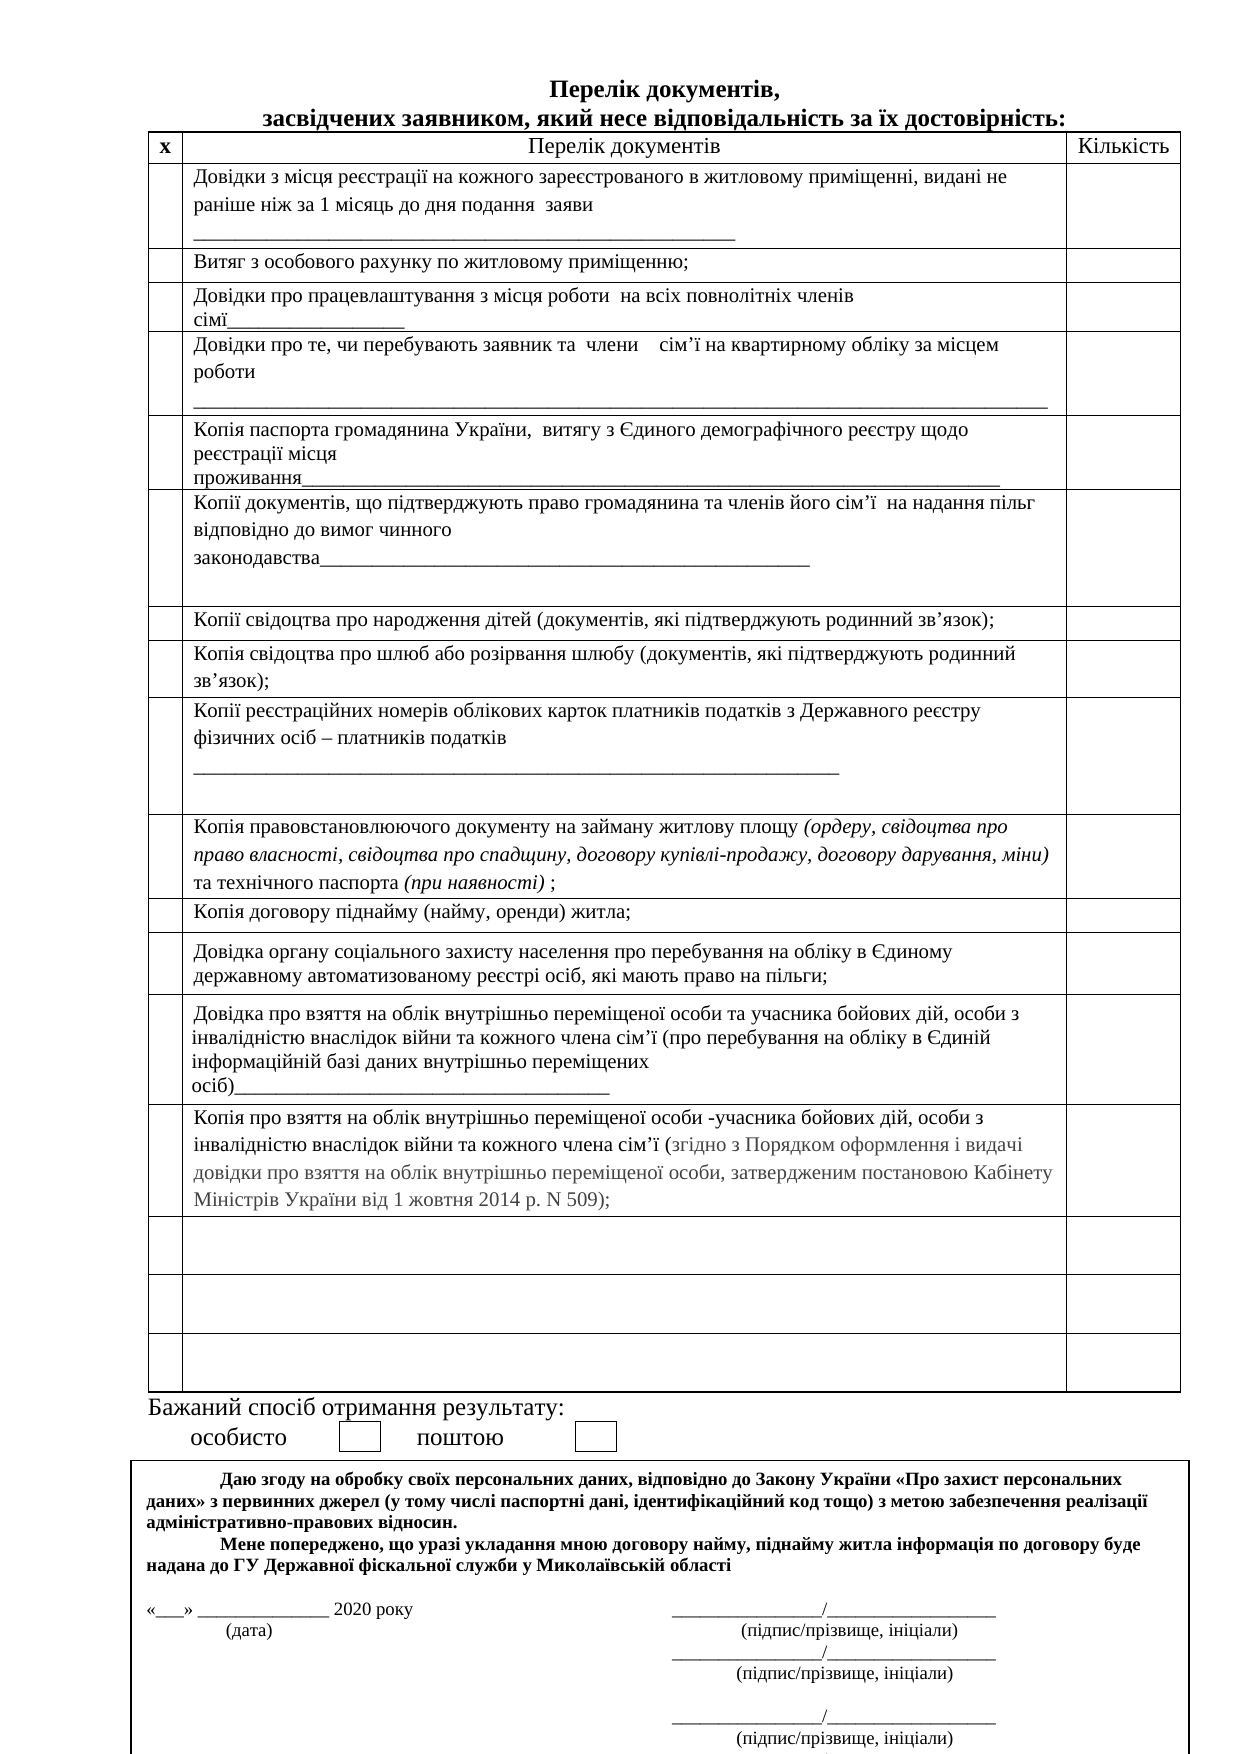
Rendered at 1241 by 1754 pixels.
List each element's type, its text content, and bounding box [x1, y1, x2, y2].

table_cell Копії документів, що підтверджують право громадянина та членів його сім’ї на надання пільг відповідно до вимог чинного законодавства_______________________________________________ [183, 490, 1066, 606]
table_cell [1067, 283, 1180, 331]
table_cell Витяг з особового рахунку по житловому приміщенню; [183, 249, 1066, 282]
table_cell [183, 1275, 1066, 1333]
table_cell [1067, 332, 1180, 415]
table_cell [149, 283, 182, 331]
table_cell [149, 1105, 182, 1216]
table_cell [149, 332, 182, 415]
table_cell [1067, 416, 1180, 489]
table_cell [149, 249, 182, 282]
table_header [576, 1422, 616, 1451]
table_cell Копії реєстраційних номерів облікових карток платників податків з Державного реєстру фізичних осіб – платників податків ______________________________________________________________ [183, 698, 1066, 813]
table_cell [1067, 815, 1180, 898]
table_cell [149, 899, 182, 932]
text засвідчених заявником, який несе відповідальність за їх достовірність: [148, 103, 1181, 131]
table_cell Довідки з місця реєстрації на кожного зареєстрованого в житловому приміщенні, видані не раніше ніж за 1 місяць до дня подання заяви ____________________________________________________ [183, 164, 1066, 248]
table_cell Копія паспорта громадянина України, витягу з Єдиного демографічного реєстру щодо реєстрації місця проживання___________________________________________________________________ [183, 416, 1066, 489]
table_cell [1067, 1334, 1180, 1391]
table_cell [149, 933, 182, 994]
table_cell Копія правовстановлюючого документу на займану житлову площу (ордеру, свідоцтва про право власності, свідоцтва про спадщину, договору купівлі-продажу, договору дарування, міни) та технічного паспорта (при наявності) ; [183, 815, 1066, 898]
table_header Перелік документів [183, 133, 1066, 163]
table_header Кількість [1067, 133, 1180, 163]
table_cell [1067, 607, 1180, 639]
table_cell Копія свідоцтва про шлюб або розірвання шлюбу (документів, які підтверджують родинний зв’язок); [183, 641, 1066, 697]
table_header х [149, 133, 182, 163]
table_cell [1067, 995, 1180, 1103]
table_cell Довідки про те, чи перебувають заявник та члени сім’ї на квартирному обліку за місцем роботи __________________________________________________________________________________ [183, 332, 1066, 415]
table_cell Копія про взяття на облік внутрішньо переміщеної особи -учасника бойових дій, особи з інвалідністю внаслідок війни та кожного члена сім’ї (згідно з Порядком оформлення і видачі довідки про взяття на облік внутрішньо переміщеної особи, затвердженим постановою Кабінету Міністрів України від 1 жовтня 2014 р. N 509); [183, 1105, 1066, 1216]
table_cell Довідки про працевлаштування з місця роботи на всіх повнолітніх членів сімї_________________ [183, 283, 1066, 331]
table_cell [149, 164, 182, 248]
table_cell Довідка про взяття на облік внутрішньо переміщеної особи та учасника бойових дій, особи з інвалідністю внаслідок війни та кожного члена сім’ї (про перебування на обліку в Єдиній інформаційній базі даних внутрішньо переміщених осіб)____________________________________ [183, 995, 1066, 1103]
text Перелік документів, [148, 74, 1181, 103]
table_cell [1067, 899, 1180, 932]
table_header особисто [148, 1421, 339, 1451]
table_cell [149, 416, 182, 489]
text Бажаний спосіб отримання результату: [148, 1393, 1181, 1421]
table_cell [1067, 698, 1180, 813]
table_cell [1067, 249, 1180, 282]
table_cell Копії свідоцтва про народження дітей (документів, які підтверджують родинний зв’язок); [183, 607, 1066, 639]
table_cell [149, 641, 182, 697]
table_cell [1067, 164, 1180, 248]
table_cell [149, 698, 182, 813]
table_cell [149, 490, 182, 606]
table_cell [183, 1217, 1066, 1274]
table_cell [149, 1275, 182, 1333]
table_cell [149, 1217, 182, 1274]
table_cell [1067, 641, 1180, 697]
table_cell [1067, 490, 1180, 606]
table_cell Довідка органу соціального захисту населення про перебування на обліку в Єдиному державному автоматизованому реєстрі осіб, які мають право на пільги; [183, 933, 1066, 994]
table_cell [1067, 933, 1180, 994]
table_header [340, 1422, 380, 1451]
table_cell [149, 607, 182, 639]
table_cell [1067, 1275, 1180, 1333]
table_cell [183, 1334, 1066, 1391]
table_cell [149, 995, 182, 1103]
table_cell [149, 815, 182, 898]
table_cell [149, 1334, 182, 1391]
table_header поштою [381, 1421, 575, 1451]
table_cell Копія договору піднайму (найму, оренди) житла; [183, 899, 1066, 932]
table_cell [1067, 1105, 1180, 1216]
table_cell [1067, 1217, 1180, 1274]
